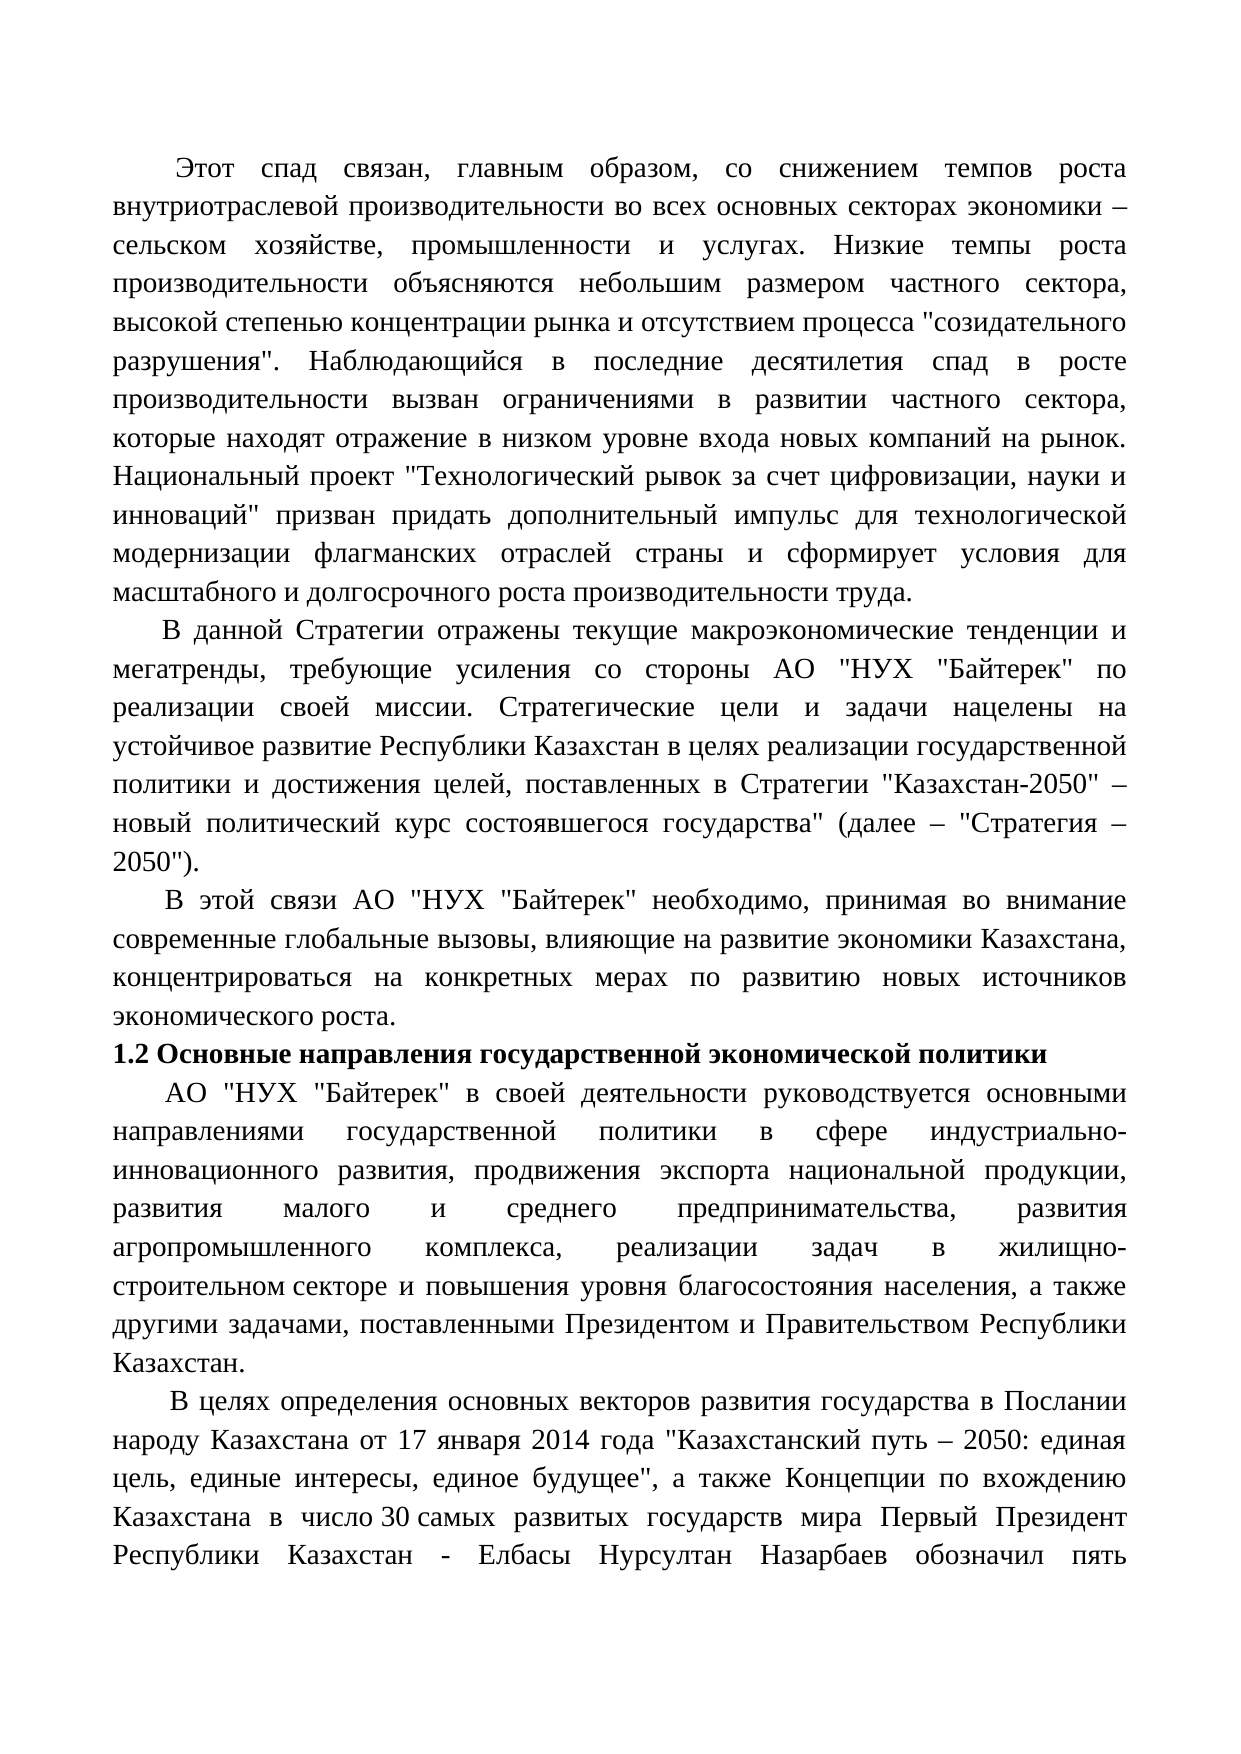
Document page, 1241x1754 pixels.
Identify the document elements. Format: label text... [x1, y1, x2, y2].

text В этой связи АО "НУХ "Байтерек" необходимо, принимая во внимание современные глобальные вызовы, влияющие на развитие экономики Казахстана, концентрироваться на конкретных мерах по развитию новых источников экономического роста. [112, 882, 1128, 1031]
text В данной Стратегии отражены текущие макроэкономические тенденции и мегатренды, требующие усиления со стороны АО "НУХ "Байтерек" по реализации своей миссии. Стратегические цели и задачи нацелены на устойчивое развитие Республики Казахстан в целях реализации государственной политики и достижения целей, поставленных в Стратегии "Казахстан-2050" – новый политический курс состоявшегося государства" (далее – "Стратегия – 2050"). [112, 612, 1128, 877]
text АО "НУХ "Байтерек" в своей деятельности руководствуется основными направлениями государственной политики в сфере индустриально-инновационного развития, продвижения экспорта национальной продукции, развития малого и среднего предпринимательства, развития агропромышленного комплекса, реализации задач в жилищно-строительном секторе и повышения уровня благосостояния населения, а также другими задачами, поставленными Президентом и Правительством Республики Казахстан. [112, 1075, 1128, 1378]
text 1.2 Основные направления государственной экономической политики [112, 1036, 1128, 1070]
text Этот спад связан, главным образом, со снижением темпов роста внутриотраслевой производительности во всех основных секторах экономики – сельском хозяйстве, промышленности и услугах. Низкие темпы роста производительности объясняются небольшим размером частного сектора, высокой степенью концентрации рынка и отсутствием процесса "созидательного разрушения". Наблюдающийся в последние десятилетия спад в росте производительности вызван ограничениями в развитии частного сектора, которые находят отражение в низком уровне входа новых компаний на рынок. Национальный проект "Технологический рывок за счет цифровизации, науки и инноваций" призван придать дополнительный импульс для технологической модернизации флагманских отраслей страны и сформирует условия для масштабного и долгосрочного роста производительности труда. [112, 150, 1128, 607]
